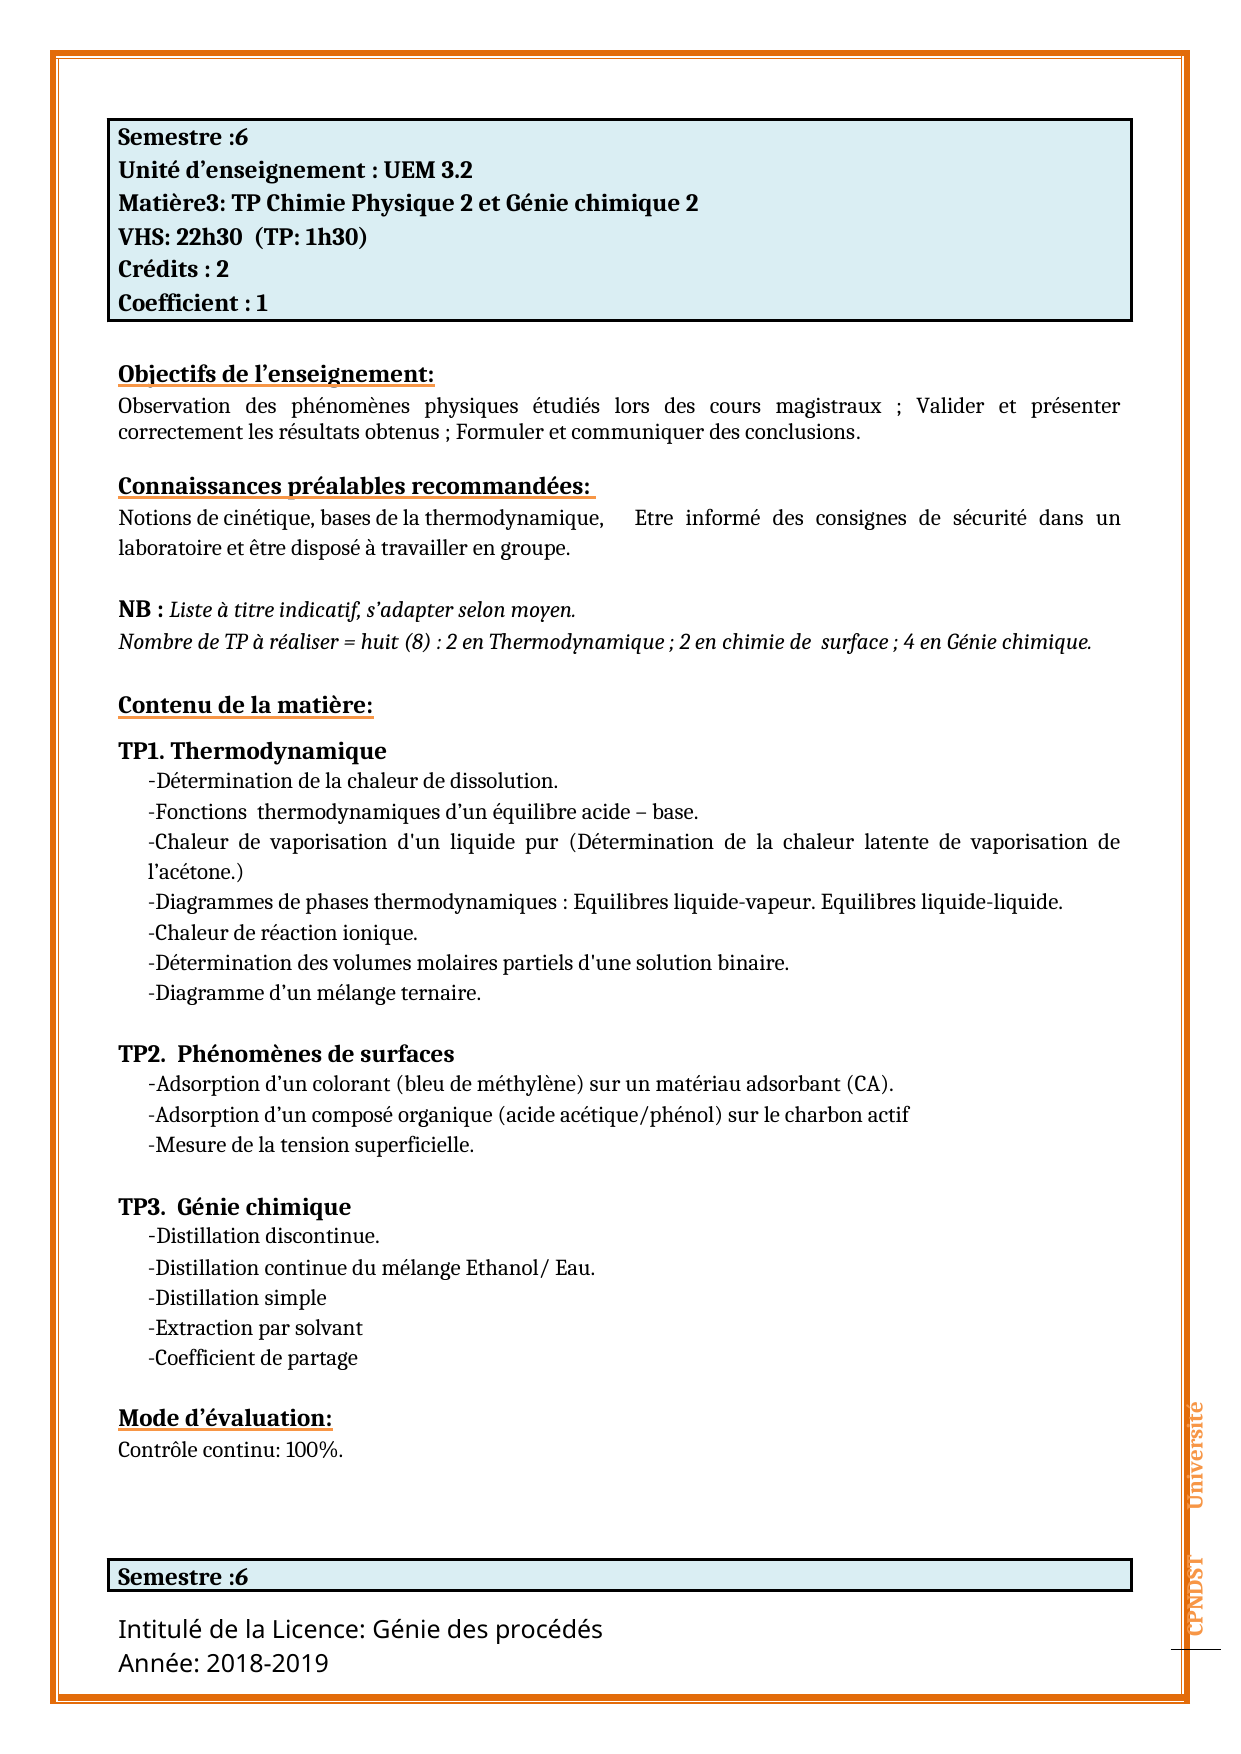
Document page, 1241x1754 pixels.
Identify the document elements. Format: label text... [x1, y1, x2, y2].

text Semestre :6 [110, 1561, 1130, 1589]
text -Distillation discontinue. [148, 1221, 1122, 1250]
text Observation des phénomènes physiques étudiés lors des cours magistraux ; Valider et présenter correctement les résultats obtenus ; Formuler et communiquer des conclusions. [118, 393, 1122, 445]
text VHS: 22h30 (TP: 1h30) [110, 217, 1130, 250]
text -Fonctions thermodynamiques d’un équilibre acide – base. [148, 798, 1122, 825]
text Mode d’évaluation: [118, 1404, 1122, 1433]
text Nombre de TP à réaliser = huit (8) : 2 en Thermodynamique ; 2 en chimie de surface ; 4 en Génie chimique. [118, 628, 1122, 655]
text Contrôle continu: 100%. [118, 1437, 1122, 1463]
text Notions de cinétique, bases de la thermodynamique, Etre informé des consignes de sécurité dans un laboratoire et être disposé à travailler en groupe. [118, 505, 1122, 561]
text -Détermination des volumes molaires partiels d'une solution binaire. [148, 949, 1122, 976]
text Matière3: TP Chimie Physique 2 et Génie chimique 2 [110, 184, 1130, 217]
text -Extraction par solvant [148, 1315, 1122, 1341]
text Contenu de la matière: [118, 691, 1122, 720]
text TP2. Phénomènes de surfaces [118, 1040, 1122, 1069]
text Coefficient : 1 [110, 283, 1130, 319]
text -Chaleur de vaporisation d'un liquide pur (Détermination de la chaleur latente de vaporisation de l’acétone.) [148, 829, 1122, 885]
text -Coefficient de partage [148, 1345, 1122, 1371]
text -Détermination de la chaleur de dissolution. [148, 766, 1122, 794]
text TP1. Thermodynamique [118, 737, 1122, 766]
text Connaissances préalables recommandées: [118, 472, 1122, 501]
text -Diagrammes de phases thermodynamiques : Equilibres liquide-vapeur. Equilibres liquide-liquide. [148, 889, 1122, 916]
text NB : Liste à titre indicatif, s’adapter selon moyen. [118, 595, 1122, 624]
text Crédits : 2 [110, 250, 1130, 283]
text -Chaleur de réaction ionique. [148, 919, 1122, 946]
text -Adsorption d’un composé organique (acide acétique/phénol) sur le charbon actif [148, 1102, 1122, 1128]
text -Distillation continue du mélange Ethanol/ Eau. [148, 1254, 1122, 1281]
text -Adsorption d’un colorant (bleu de méthylène) sur un matériau adsorbant (CA). [148, 1069, 1122, 1098]
text Objectifs de l’enseignement: [118, 360, 1122, 388]
text Semestre :6 [110, 121, 1130, 151]
text -Mesure de la tension superficielle. [148, 1132, 1122, 1158]
text -Diagramme d’un mélange ternaire. [148, 980, 1122, 1006]
text -Distillation simple [148, 1284, 1122, 1311]
text Unité d’enseignement : UEM 3.2 [110, 151, 1130, 184]
text TP3. Génie chimique [118, 1193, 1122, 1221]
